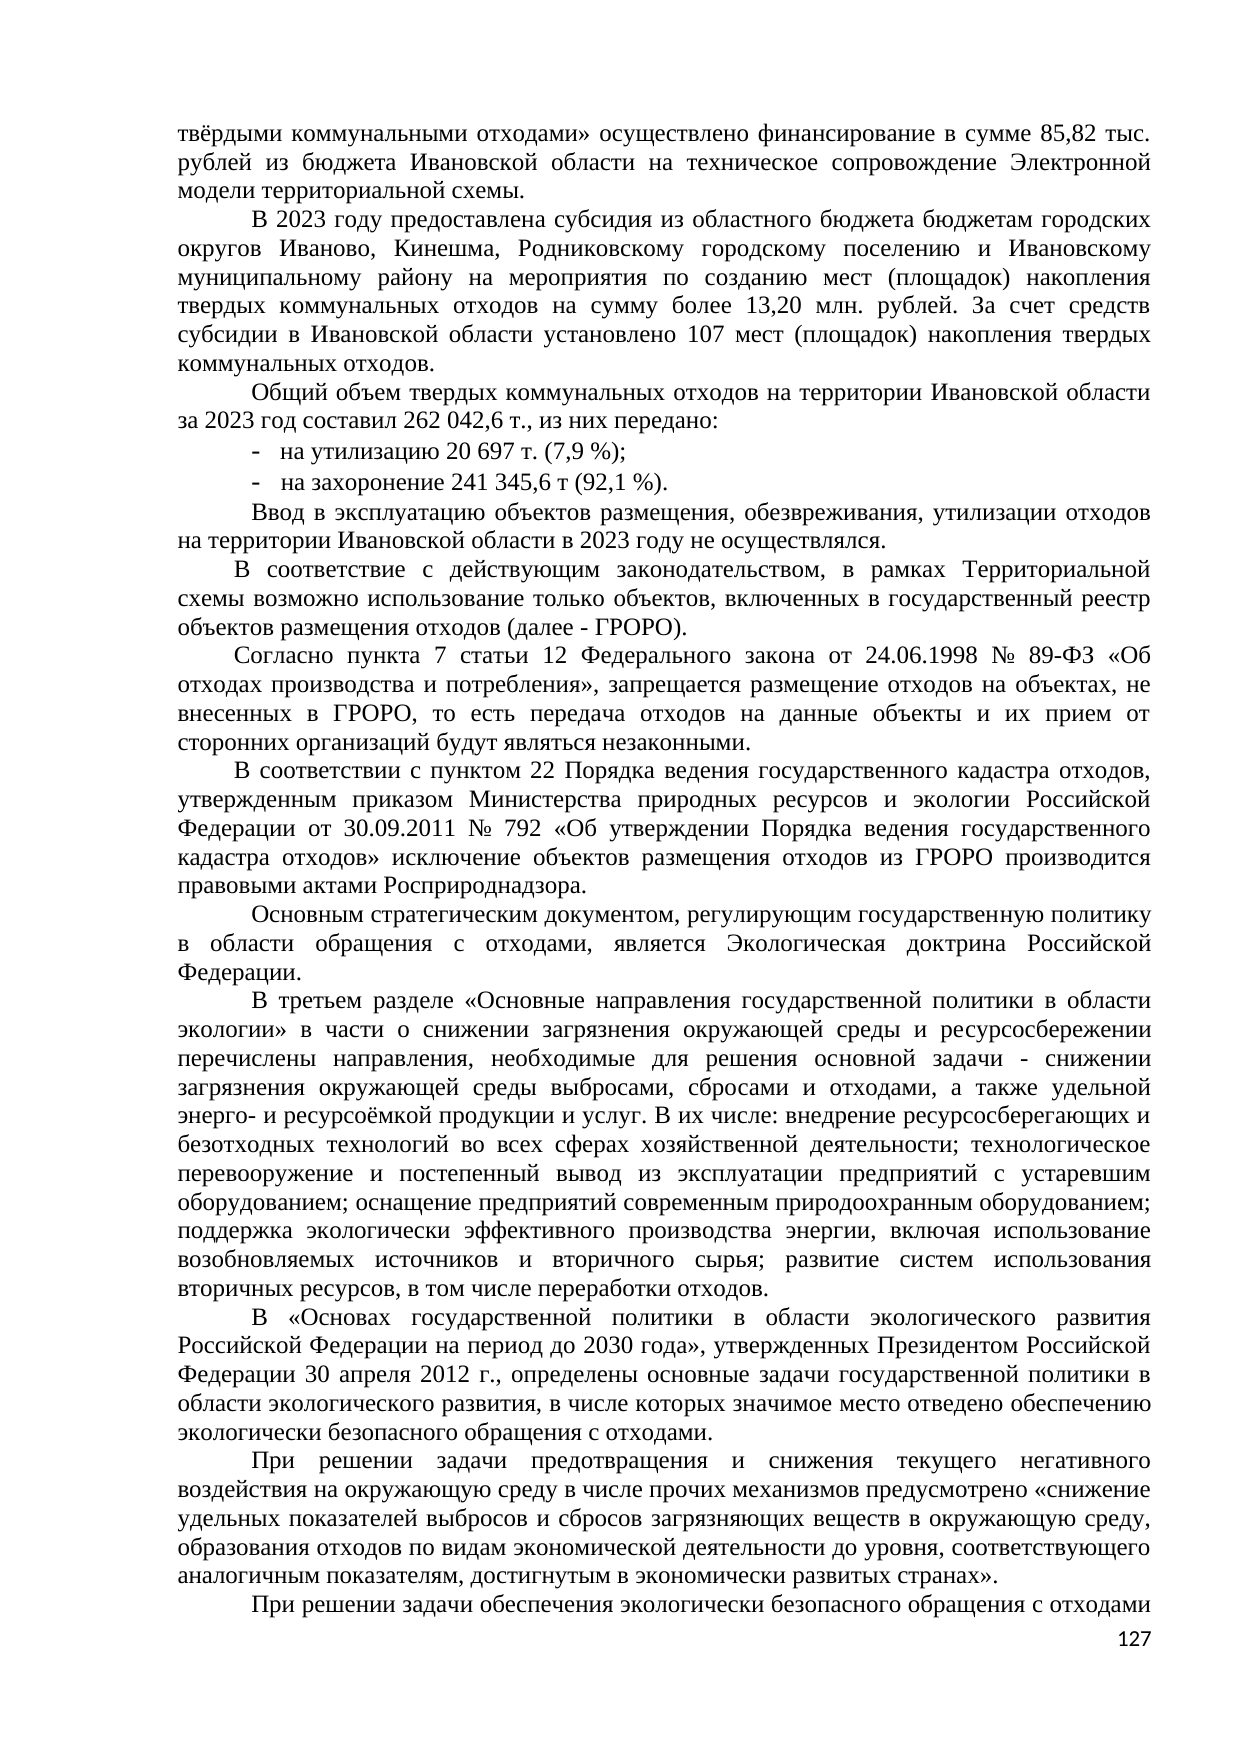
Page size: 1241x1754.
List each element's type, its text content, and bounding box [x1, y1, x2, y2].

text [177, 118, 1152, 204]
text При решении задачи предотвращения и снижения текущего негативного воздействия на окружающую среду в числе прочих механизмов предусмотрено «снижение удельных показателей выбросов и сбросов загрязняющих веществ в окружающую среду, образования отходов по видам экономической деятельности до уровня, соответствующего аналогичным показателям, достигнутым в экономически развитых странах». [177, 1445, 1152, 1589]
text В соответствии с пунктом 22 Порядка ведения государственного кадастра отходов, утвержденным приказом Министерства природных ресурсов и экологии Российской Федерации от 30.09.2011 № 792 «Об утверждении Порядка ведения государственного кадастра отходов» исключение объектов размещения отходов из ГРОРО производится правовыми актами Росприроднадзора. [177, 755, 1152, 899]
text В третьем разделе «Основные направления государственной политики в области экологии» в части о снижении загрязнения окружающей среды и ресурсосбережении перечислены направления, необходимые для решения основной задачи - снижении загрязнения окружающей среды выбросами, сбросами и отходами, а также удельной энерго- и ресурсоёмкой продукции и услуг. В их числе: внедрение ресурсосберегающих и безотходных технологий во всех сферах хозяйственной деятельности; технологическое перевооружение и постепенный вывод из эксплуатации предприятий с устаревшим оборудованием; оснащение предприятий современным природоохранным оборудованием; поддержка экологически эффективного производства энергии, включая использование возобновляемых источников и вторичного сырья; развитие систем использования вторичных ресурсов, в том числе переработки отходов. [177, 985, 1152, 1302]
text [177, 1589, 1152, 1618]
text В 2023 году предоставлена субсидия из областного бюджета бюджетам городских округов Иваново, Кинешма, Родниковскому городскому поселению и Ивановскому муниципальному району на мероприятия по созданию мест (площадок) накопления твердых коммунальных отходов на сумму более 13,20 млн. рублей. За счет средств субсидии в Ивановской области установлено 107 мест (площадок) накопления твердых коммунальных отходов. [177, 204, 1152, 377]
text Согласно пункта 7 статьи 12 Федерального закона от 24.06.1998 № 89-ФЗ «Об отходах производства и потребления», запрещается размещение отходов на объектах, не внесенных в ГРОРО, то есть передача отходов на данные объекты и их прием от сторонних организаций будут являться незаконными. [177, 640, 1152, 755]
list на утилизацию 20 697 т. (7,9 %); [177, 434, 1152, 466]
text Ввод в эксплуатацию объектов размещения, обезвреживания, утилизации отходов на территории Ивановской области в 2023 году не осуществлялся. [177, 497, 1152, 554]
text В «Основах государственной политики в области экологического развития Российской Федерации на период до 2030 года», утвержденных Президентом Российской Федерации 30 апреля 2012 г., определены основные задачи государственной политики в области экологического развития, в числе которых значимое место отведено обеспечению экологически безопасного обращения с отходами. [177, 1302, 1152, 1445]
text Основным стратегическим документом, регулирующим государственную политику в области обращения с отходами, является Экологическая доктрина Российской Федерации. [177, 899, 1152, 985]
text В соответствие с действующим законодательством, в рамках Территориальной схемы возможно использование только объектов, включенных в государственный реестр объектов размещения отходов (далее - ГРОРО). [177, 554, 1152, 640]
list на захоронение 241 345,6 т (92,1 %). [177, 466, 1152, 497]
text Общий объем твердых коммунальных отходов на территории Ивановской области за 2023 год составил 262 042,6 т., из них передано: [177, 377, 1152, 434]
